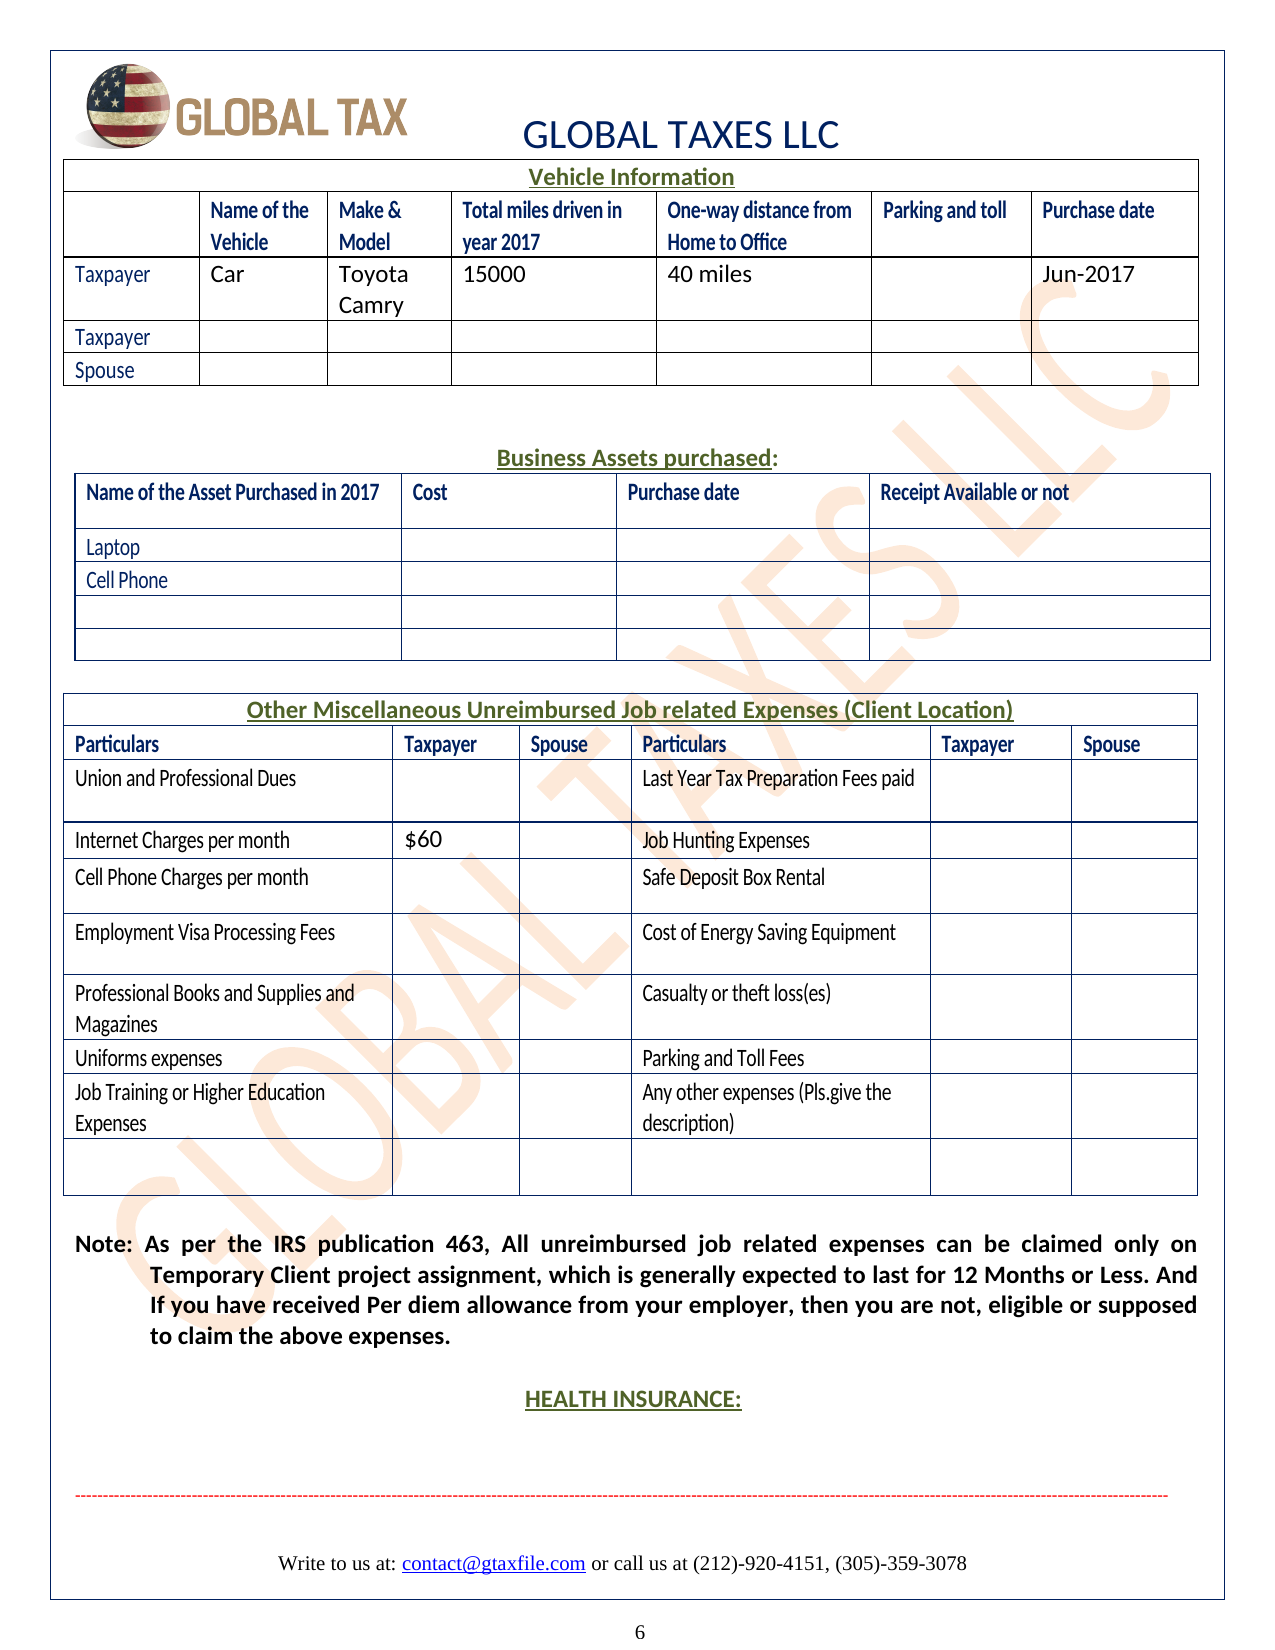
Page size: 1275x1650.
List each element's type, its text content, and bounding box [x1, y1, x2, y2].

table_cell [1072, 1040, 1197, 1073]
table_cell Taxpayer [64, 321, 199, 352]
table_cell Spouse [520, 726, 631, 758]
table_cell [393, 859, 519, 913]
table_cell [872, 258, 1031, 319]
table_cell [393, 1139, 519, 1195]
table_cell [1072, 975, 1197, 1039]
table_cell Purchase date [1032, 192, 1198, 256]
table_cell Spouse [64, 353, 199, 384]
table_cell [931, 975, 1071, 1039]
table_cell Particulars [632, 726, 930, 758]
table_cell [870, 562, 1210, 595]
table_cell 40 miles [657, 258, 871, 319]
table_cell [617, 596, 869, 627]
table_cell [931, 823, 1071, 858]
table_cell Car [200, 258, 327, 319]
text HEALTH INSURANCE: [450, 1383, 1200, 1413]
table_header Other Miscellaneous Unreimbursed Job related Expenses (Client Location) [64, 694, 1197, 725]
table_cell [402, 629, 616, 660]
table_cell Total miles driven in year 2017 [452, 192, 656, 256]
table_cell [872, 353, 1031, 384]
table_cell Any other expenses (Pls.give the description) [632, 1074, 930, 1138]
table_cell [393, 1040, 519, 1073]
table_cell [872, 321, 1031, 352]
table_cell Professional Books and Supplies and Magazines [64, 975, 392, 1039]
text Business Assets purchased: [75, 442, 1200, 473]
table_cell [617, 529, 869, 561]
table_header Vehicle Information [64, 160, 1198, 191]
table_cell Cell Phone [76, 562, 401, 595]
table_cell [520, 760, 631, 821]
table_cell [931, 1139, 1071, 1195]
table_cell Taxpayer [931, 726, 1071, 758]
table_cell [1032, 353, 1198, 384]
picture [75, 63, 408, 149]
table_cell [520, 914, 631, 974]
table_cell [657, 353, 871, 384]
table_cell [452, 321, 656, 352]
table_cell Job Training or Higher Education Expenses [64, 1074, 392, 1138]
table_header Name of the Asset Purchased in 2017 [76, 474, 401, 528]
table_cell [520, 823, 631, 858]
table_cell [452, 353, 656, 384]
table_cell [402, 596, 616, 627]
text Note: As per the IRS publication 463, All unreimbursed job related expenses can be claimed only on Temporary Client project assignment, which is generally expected to last for 12 Months or Less. And If you have received Per diem allowance from your employer, then you are not, eligible or supposed to claim the above expenses. [75, 1228, 1200, 1351]
table_cell [393, 975, 519, 1039]
table_cell [632, 1139, 930, 1195]
table_cell Particulars [64, 726, 392, 758]
table_cell Union and Professional Dues [64, 760, 392, 821]
table_cell Casualty or theft loss(es) [632, 975, 930, 1039]
table_cell [64, 192, 199, 256]
table_cell [200, 321, 327, 352]
table_cell [520, 1074, 631, 1138]
table_cell [1032, 321, 1198, 352]
table_cell [76, 629, 401, 660]
table_cell [931, 760, 1071, 821]
table_cell [931, 1040, 1071, 1073]
table_cell [931, 914, 1071, 974]
table_cell Parking and toll [872, 192, 1031, 256]
table_cell [520, 859, 631, 913]
table_cell Safe Deposit Box Rental [632, 859, 930, 913]
table_cell 15000 [452, 258, 656, 319]
table_cell [1072, 1074, 1197, 1138]
table_cell Cell Phone Charges per month [64, 859, 392, 913]
table_cell [200, 353, 327, 384]
table_cell [931, 1074, 1071, 1138]
table_cell [1072, 823, 1197, 858]
table_header Receipt Available or not [870, 474, 1210, 528]
table_cell [393, 914, 519, 974]
table_cell [1072, 914, 1197, 974]
table_cell Taxpayer [64, 258, 199, 319]
table_cell $60 [393, 823, 519, 858]
table_cell Parking and Toll Fees [632, 1040, 930, 1073]
table_cell [520, 975, 631, 1039]
table_cell Taxpayer [393, 726, 519, 758]
table_cell One-way distance from Home to Office [657, 192, 871, 256]
table_cell Last Year Tax Preparation Fees paid [632, 760, 930, 821]
table_cell [393, 760, 519, 821]
table_cell [1072, 760, 1197, 821]
table_cell [393, 1074, 519, 1138]
table_cell [76, 596, 401, 627]
table_cell [870, 629, 1210, 660]
table_cell [870, 529, 1210, 561]
table_cell [402, 562, 616, 595]
table_cell Laptop [76, 529, 401, 561]
table_cell [657, 321, 871, 352]
table_cell Make & Model [328, 192, 451, 256]
table_cell [1072, 1139, 1197, 1195]
table_cell [328, 321, 451, 352]
table_cell Employment Visa Processing Fees [64, 914, 392, 974]
table_cell Name of the Vehicle [200, 192, 327, 256]
table_cell [870, 596, 1210, 627]
table_cell Cost of Energy Saving Equipment [632, 914, 930, 974]
table_cell Toyota Camry [328, 258, 451, 319]
table_cell [520, 1139, 631, 1195]
table_header Cost [402, 474, 616, 528]
table_header Purchase date [617, 474, 869, 528]
table_cell Jun-2017 [1032, 258, 1198, 319]
table_cell [1072, 859, 1197, 913]
table_cell Spouse [1072, 726, 1197, 758]
table_cell Job Hunting Expenses [632, 823, 930, 858]
table_cell Internet Charges per month [64, 823, 392, 858]
table_cell [328, 353, 451, 384]
table_cell Uniforms expenses [64, 1040, 392, 1073]
table_cell [617, 562, 869, 595]
table_cell [402, 529, 616, 561]
table_cell [617, 629, 869, 660]
table_cell [64, 1139, 392, 1195]
table_cell [520, 1040, 631, 1073]
table_cell [931, 859, 1071, 913]
